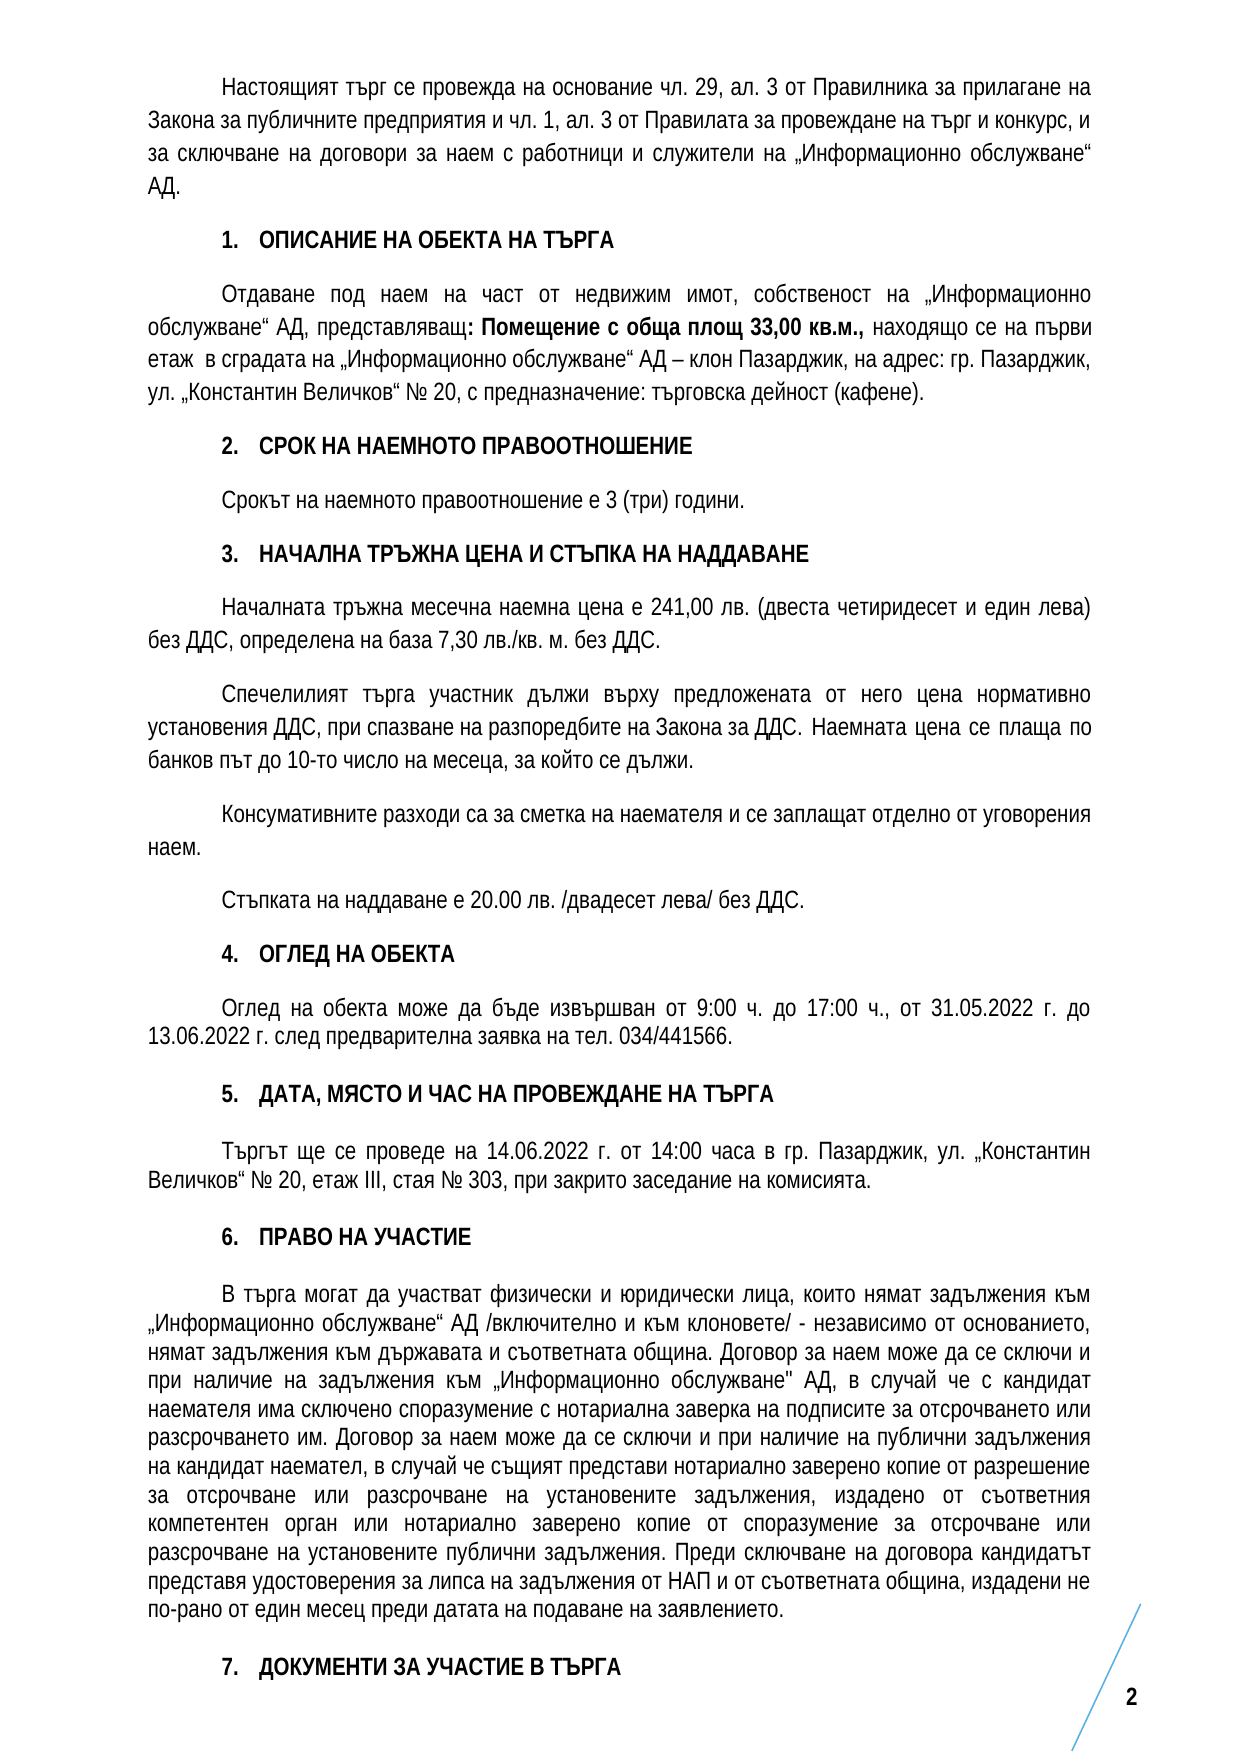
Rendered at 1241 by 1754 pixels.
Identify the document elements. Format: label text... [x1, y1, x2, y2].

text Отдаване под наем на част от недвижим имот, собственост на „Информационно обслужване“ АД, представляващ: Помещение с обща площ 33,00 кв.м., находящо се на първи етаж в сградата на „Информационно обслужване“ АД – клон Пазарджик, на адрес: гр. Пазарджик, ул. „Константин Величков“ № 20, с предназначение: търговска дейност (кафене). [148, 278, 1092, 406]
text Срокът на наемното правоотношение е 3 (три) години. [221, 485, 1092, 513]
list ДАТА, МЯСТО И ЧАС НА ПРОВЕЖДАНЕ НА ТЪРГА [221, 1079, 1092, 1107]
list ДОКУМЕНТИ ЗА УЧАСТИЕ В ТЪРГА [221, 1652, 1092, 1680]
list ПРАВО НА УЧАСТИЕ [221, 1222, 1092, 1251]
list НАЧАЛНА ТРЪЖНА ЦЕНА И СТЪПКА НА НАДДАВАНЕ [221, 538, 1092, 567]
text Спечелилият търга участник дължи върху предложената от него цена нормативно установения ДДС, при спазване на разпоредбите на Закона за ДДС. Наемната цена се плаща по банков път до 10-то число на месеца, за който се дължи. [148, 679, 1092, 773]
text Търгът ще се проведе на 14.06.2022 г. от 14:00 часа в гр. Пазарджик, ул. „Константин Величков“ № 20, етаж III, стая № 303, при закрито заседание на комисията. [148, 1136, 1092, 1193]
text Началната тръжна месечна наемна цена е 241,00 лв. (двеста четиридесет и един лева) без ДДС, определена на база 7,30 лв./кв. м. без ДДС. [148, 592, 1092, 654]
text Оглед на обекта може да бъде извършван от 9:00 ч. до 17:00 ч., от 31.05.2022 г. до 13.06.2022 г. след предварителна заявка на тел. 034/441566. [148, 993, 1092, 1050]
text Консумативните разходи са за сметка на наемателя и се заплащат отделно от уговорения наем. [148, 798, 1092, 860]
text Настоящият търг се провежда на основание чл. 29, ал. 3 от Правилника за прилагане на Закона за публичните предприятия и чл. 1, ал. 3 от Правилата за провеждане на търг и конкурс, и за сключване на договори за наем с работници и служители на „Информационно обслужване“ АД. [148, 72, 1092, 200]
text В търга могат да участват физически и юридически лица, които нямат задължения към „Информационно обслужване“ АД /включително и към клоновете/ - независимо от основанието, нямат задължения към държавата и съответната община. Договор за наем може да се сключи и при наличие на задължения към „Информационно обслужване" АД, в случай че с кандидат наемателя има сключено споразумение с нотариална заверка на подписите за отсрочването или разсрочването им. Договор за наем може да се сключи и при наличие на публични задължения на кандидат наемател, в случай че същият представи нотариално заверено копие от разрешение за отсрочване или разсрочване на установените задължения, издадено от съответния компетентен орган или нотариално заверено копие от споразумение за отсрочване или разсрочване на установените публични задължения. Преди сключване на договора кандидатът представя удостоверения за липса на задължения от НАП и от съответната община, издадени не по-рано от един месец преди датата на подаване на заявлението. [148, 1279, 1092, 1623]
text Стъпката на наддаване е 20.00 лв. /двадесет лева/ без ДДС. [148, 885, 1092, 914]
list ОГЛЕД НА ОБЕКТА [221, 939, 1092, 968]
list ОПИСАНИЕ НА ОБЕКТА НА ТЪРГА [221, 225, 1092, 253]
list СРОК НА НАЕМНОТО ПРАВООТНОШЕНИЕ [221, 431, 1092, 460]
